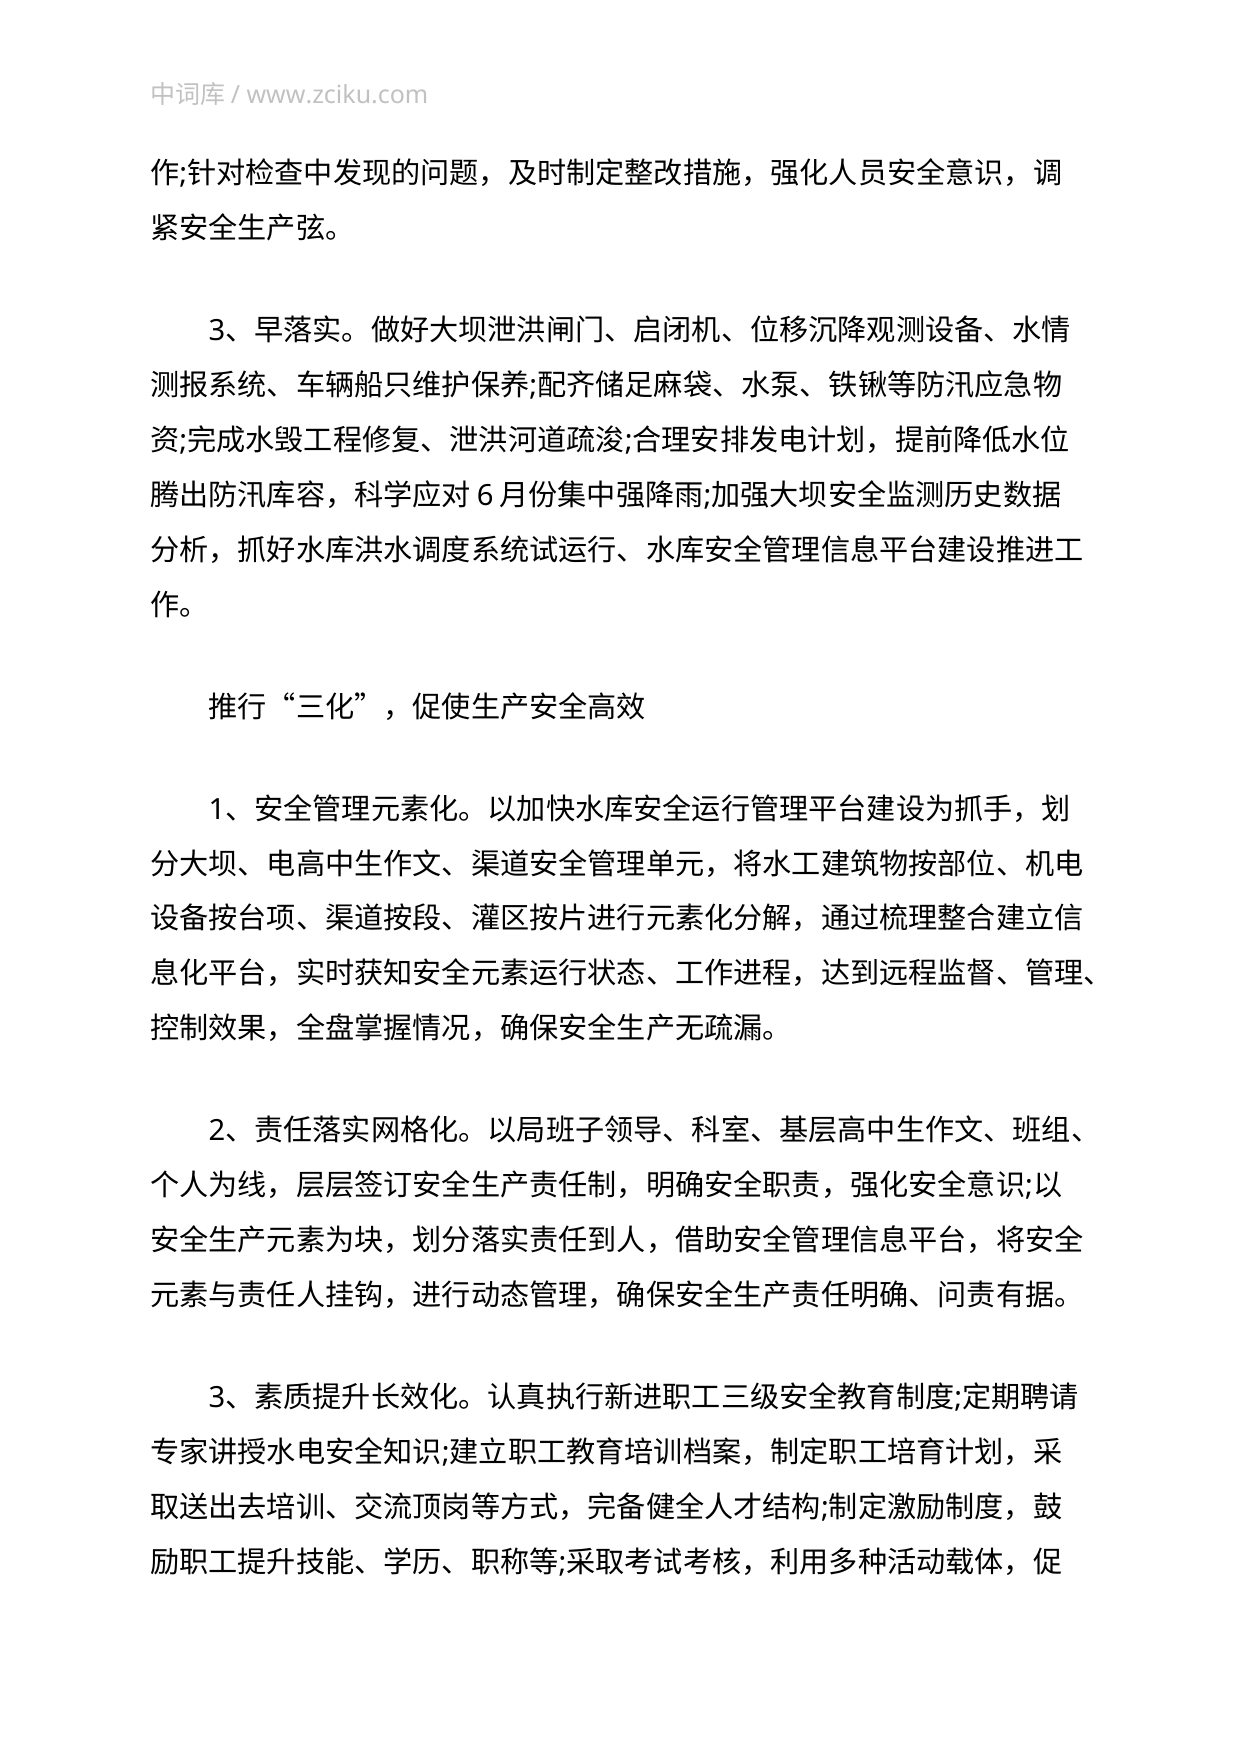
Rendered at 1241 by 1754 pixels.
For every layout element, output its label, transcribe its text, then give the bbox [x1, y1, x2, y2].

text 推行“三化”，促使生产安全高效 [150, 683, 1090, 726]
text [150, 1373, 1090, 1581]
text 3、早落实。做好大坝泄洪闸门、启闭机、位移沉降观测设备、水情测报系统、车辆船只维护保养;配齐储足麻袋、水泵、铁锹等防汛应急物资;完成水毁工程修复、泄洪河道疏浚;合理安排发电计划，提前降低水位腾出防汛库容，科学应对6月份集中强降雨;加强大坝安全监测历史数据分析，抓好水库洪水调度系统试运行、水库安全管理信息平台建设推进工作。 [150, 307, 1090, 624]
text 2、责任落实网格化。以局班子领导、科室、基层高中生作文、班组、个人为线，层层签订安全生产责任制，明确安全职责，强化安全意识;以安全生产元素为块，划分落实责任到人，借助安全管理信息平台，将安全元素与责任人挂钩，进行动态管理，确保安全生产责任明确、问责有据。 [150, 1107, 1090, 1314]
text 1、安全管理元素化。以加快水库安全运行管理平台建设为抓手，划分大坝、电高中生作文、渠道安全管理单元，将水工建筑物按部位、机电设备按台项、渠道按段、灌区按片进行元素化分解，通过梳理整合建立信息化平台，实时获知安全元素运行状态、工作进程，达到远程监督、管理、控制效果，全盘掌握情况，确保安全生产无疏漏。 [150, 785, 1090, 1047]
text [150, 150, 1090, 247]
